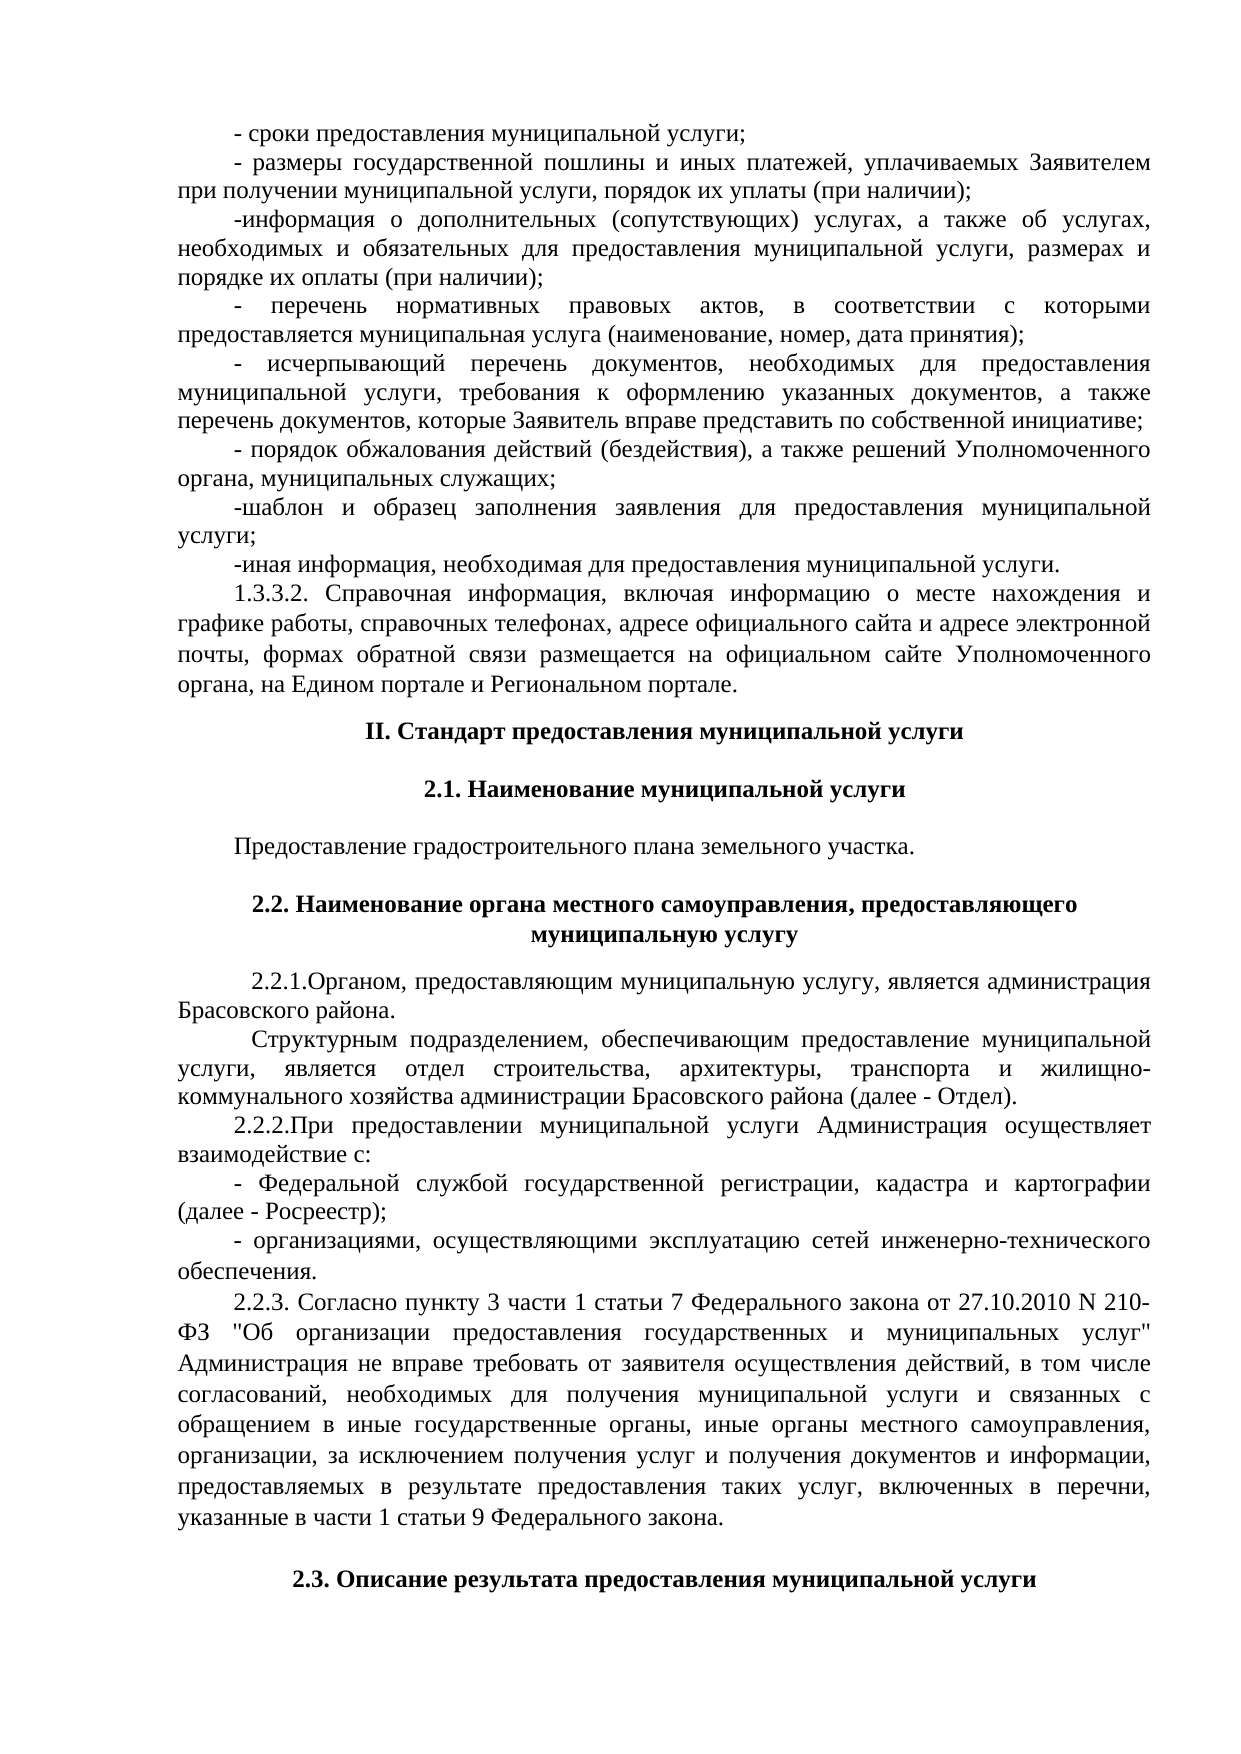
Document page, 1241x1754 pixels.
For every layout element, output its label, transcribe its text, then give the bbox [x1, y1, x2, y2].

text 2.2. Наименование органа местного самоуправления, предоставляющего муниципальную услугу [177, 889, 1152, 948]
title II. Стандарт предоставления муниципальной услуги [177, 716, 1152, 745]
text - исчерпывающий перечень документов, необходимых для предоставления муниципальной услуги, требования к оформлению указанных документов, а также перечень документов, которые Заявитель вправе представить по собственной инициативе; [177, 348, 1152, 434]
text - организациями, осуществляющими эксплуатацию сетей инженерно-технического обеспечения. [177, 1225, 1152, 1285]
text -шаблон и образец заполнения заявления для предоставления муниципальной услуги; [177, 492, 1152, 549]
text -иная информация, необходимая для предоставления муниципальной услуги. [177, 549, 1152, 578]
text Предоставление градостроительного плана земельного участка. [177, 831, 1152, 860]
text - порядок обжалования действий (бездействия), а также решений Уполномоченного органа, муниципальных служащих; [177, 434, 1152, 492]
title 2.3. Описание результата предоставления муниципальной услуги [177, 1564, 1152, 1593]
text 2.2.1.Органом, предоставляющим муниципальную услугу, является администрация Брасовского района. [177, 966, 1152, 1024]
text Структурным подразделением, обеспечивающим предоставление муниципальной услуги, является отдел строительства, архитектуры, транспорта и жилищно-коммунального хозяйства администрации Брасовского района (далее - Отдел). [177, 1024, 1152, 1110]
text 2.2.2.При предоставлении муниципальной услуги Администрация осуществляет взаимодействие с: [177, 1110, 1152, 1168]
text 2.2.3. Согласно пункту 3 части 1 статьи 7 Федерального закона от 27.10.2010 N 210-ФЗ "Об организации предоставления государственных и муниципальных услуг" Администрация не вправе требовать от заявителя осуществления действий, в том числе согласований, необходимых для получения муниципальной услуги и связанных с обращением в иные государственные органы, иные органы местного самоуправления, организации, за исключением получения услуг и получения документов и информации, предоставляемых в результате предоставления таких услуг, включенных в перечни, указанные в части 1 статьи 9 Федерального закона. [177, 1287, 1152, 1531]
title 2.1. Наименование муниципальной услуги [177, 774, 1152, 803]
text - размеры государственной пошлины и иных платежей, уплачиваемых Заявителем при получении муниципальной услуги, порядок их уплаты (при наличии); [177, 147, 1152, 204]
text - сроки предоставления муниципальной услуги; [177, 118, 1152, 147]
text 1.3.3.2. Справочная информация, включая информацию о месте нахождения и графике работы, справочных телефонах, адресе официального сайта и адресе электронной почты, формах обратной связи размещается на официальном сайте Уполномоченного органа, на Едином портале и Региональном портале. [177, 578, 1152, 698]
text - перечень нормативных правовых актов, в соответствии с которыми предоставляется муниципальная услуга (наименование, номер, дата принятия); [177, 291, 1152, 348]
text -информация о дополнительных (сопутствующих) услугах, а также об услугах, необходимых и обязательных для предоставления муниципальной услуги, размерах и порядке их оплаты (при наличии); [177, 204, 1152, 291]
text - Федеральной службой государственной регистрации, кадастра и картографии (далее - Росреестр); [177, 1168, 1152, 1225]
